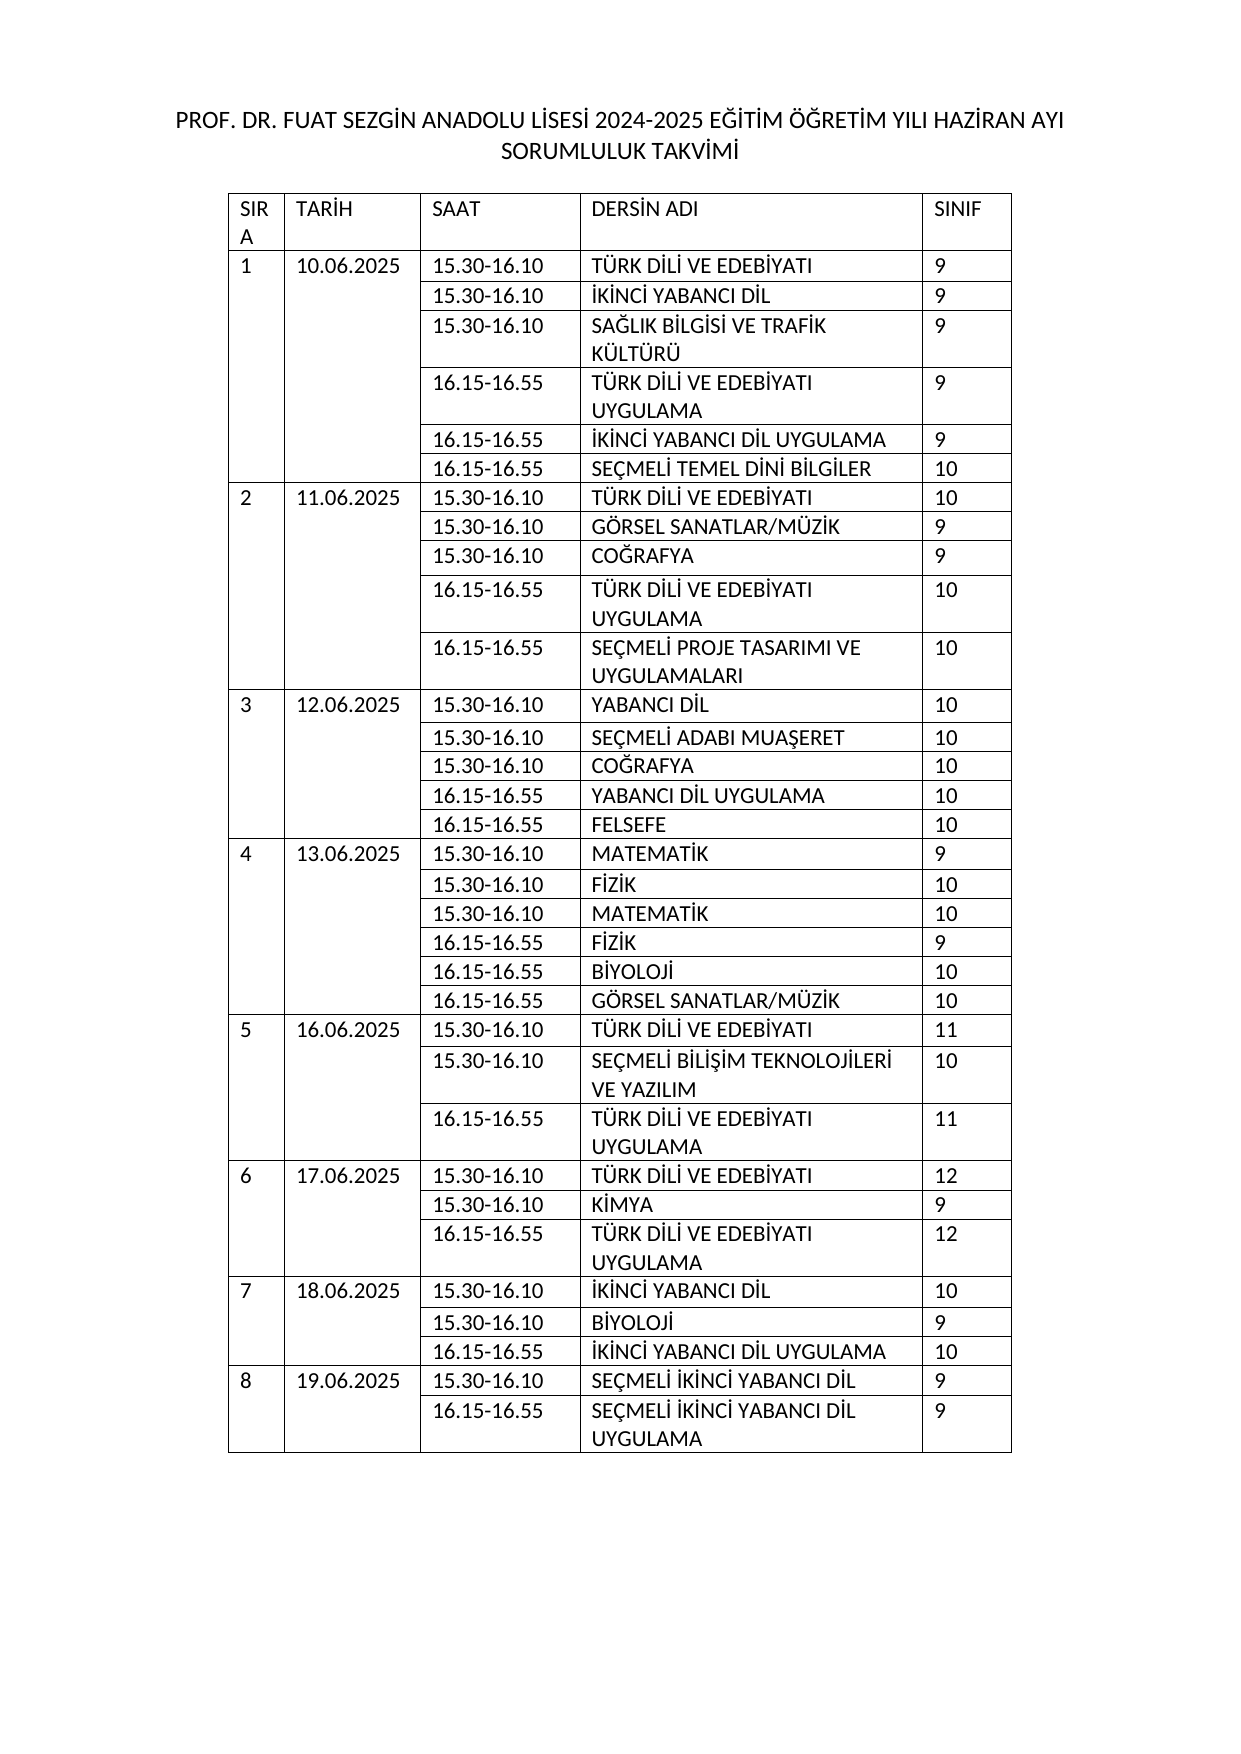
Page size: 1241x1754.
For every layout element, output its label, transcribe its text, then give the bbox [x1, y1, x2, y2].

table_cell GÖRSEL SANATLAR/MÜZİK [581, 512, 922, 540]
table_cell 16.06.2025 [285, 1015, 420, 1160]
table_cell MATEMATİK [581, 839, 922, 869]
table_cell TÜRK DİLİ VE EDEBİYATI UYGULAMA [581, 368, 922, 424]
table_cell GÖRSEL SANATLAR/MÜZİK [581, 986, 922, 1014]
table_cell 10 [923, 1337, 1011, 1365]
table_cell 12 [923, 1161, 1011, 1189]
table_cell 16.15-16.55 [421, 928, 580, 956]
table_cell SEÇMELİ İKİNCİ YABANCI DİL UYGULAMA [581, 1396, 922, 1452]
table_cell 3 [229, 690, 284, 838]
table_header SAAT [421, 194, 580, 250]
table_cell TÜRK DİLİ VE EDEBİYATI UYGULAMA [581, 1220, 922, 1276]
table_cell 9 [923, 512, 1011, 540]
table_cell 15.30-16.10 [421, 1047, 580, 1103]
table_cell FİZİK [581, 928, 922, 956]
table_cell 16.15-16.55 [421, 1104, 580, 1160]
table_cell 15.30-16.10 [421, 251, 580, 281]
table_cell 10 [923, 810, 1011, 838]
table_cell 16.15-16.55 [421, 576, 580, 632]
table_cell 9 [923, 1366, 1011, 1395]
table_cell 10 [923, 483, 1011, 511]
table_cell 16.15-16.55 [421, 425, 580, 453]
table_cell İKİNCİ YABANCI DİL [581, 1277, 922, 1307]
table_cell 16.15-16.55 [421, 1396, 580, 1452]
table_cell 10 [923, 1047, 1011, 1103]
table_cell 10 [923, 723, 1011, 751]
table_cell 15.30-16.10 [421, 282, 580, 310]
table_cell BİYOLOJİ [581, 957, 922, 985]
table_cell 9 [923, 839, 1011, 869]
table_cell 9 [923, 368, 1011, 424]
table_cell İKİNCİ YABANCI DİL [581, 282, 922, 310]
table_cell 8 [229, 1366, 284, 1452]
table_cell 10 [923, 781, 1011, 809]
table_cell 16.15-16.55 [421, 454, 580, 482]
table_cell TÜRK DİLİ VE EDEBİYATI [581, 1015, 922, 1046]
table_cell 15.30-16.10 [421, 512, 580, 540]
table_cell 16.15-16.55 [421, 986, 580, 1014]
table_cell FELSEFE [581, 810, 922, 838]
table_cell 11 [923, 1104, 1011, 1160]
table_cell TÜRK DİLİ VE EDEBİYATI [581, 483, 922, 511]
table_cell 15.30-16.10 [421, 839, 580, 869]
table_cell 19.06.2025 [285, 1366, 420, 1452]
table_cell COĞRAFYA [581, 752, 922, 780]
table_cell 9 [923, 251, 1011, 281]
table_cell İKİNCİ YABANCI DİL UYGULAMA [581, 425, 922, 453]
table_cell BİYOLOJİ [581, 1308, 922, 1336]
table_header SINIF [923, 194, 1011, 250]
table_cell 9 [923, 282, 1011, 310]
table_cell 1 [229, 251, 284, 482]
table_cell 9 [923, 928, 1011, 956]
table_cell FİZİK [581, 870, 922, 898]
table_cell 16.15-16.55 [421, 781, 580, 809]
table_cell 16.15-16.55 [421, 1337, 580, 1365]
table_cell 6 [229, 1161, 284, 1276]
table_cell 15.30-16.10 [421, 752, 580, 780]
table_cell 16.15-16.55 [421, 633, 580, 689]
table_cell 15.30-16.10 [421, 899, 580, 927]
table_cell TÜRK DİLİ VE EDEBİYATI UYGULAMA [581, 1104, 922, 1160]
table_cell 10 [923, 986, 1011, 1014]
table_cell SEÇMELİ ADABI MUAŞERET [581, 723, 922, 751]
table_cell 10 [923, 957, 1011, 985]
table_cell SEÇMELİ BİLİŞİM TEKNOLOJİLERİ VE YAZILIM [581, 1047, 922, 1103]
table_cell 10.06.2025 [285, 251, 420, 482]
table_cell COĞRAFYA [581, 541, 922, 574]
table_cell 11 [923, 1015, 1011, 1046]
table_cell 10 [923, 576, 1011, 632]
table_cell SAĞLIK BİLGİSİ VE TRAFİK KÜLTÜRÜ [581, 311, 922, 367]
table_cell İKİNCİ YABANCI DİL UYGULAMA [581, 1337, 922, 1365]
table_cell 13.06.2025 [285, 839, 420, 1014]
table_cell 15.30-16.10 [421, 311, 580, 367]
table_cell YABANCI DİL UYGULAMA [581, 781, 922, 809]
table_cell MATEMATİK [581, 899, 922, 927]
table_cell 15.30-16.10 [421, 1015, 580, 1046]
table_cell 16.15-16.55 [421, 810, 580, 838]
table_header SIRA [229, 194, 284, 250]
table_cell 2 [229, 483, 284, 689]
table_cell 10 [923, 633, 1011, 689]
table_cell 12.06.2025 [285, 690, 420, 838]
table_cell 5 [229, 1015, 284, 1160]
table_cell SEÇMELİ İKİNCİ YABANCI DİL [581, 1366, 922, 1395]
table_header DERSİN ADI [581, 194, 922, 250]
table_cell 11.06.2025 [285, 483, 420, 689]
table_cell 15.30-16.10 [421, 1366, 580, 1395]
table_cell 9 [923, 1308, 1011, 1336]
table_cell TÜRK DİLİ VE EDEBİYATI UYGULAMA [581, 576, 922, 632]
table_cell 17.06.2025 [285, 1161, 420, 1276]
table_cell SEÇMELİ PROJE TASARIMI VE UYGULAMALARI [581, 633, 922, 689]
table_cell 15.30-16.10 [421, 1277, 580, 1307]
table_cell 7 [229, 1277, 284, 1365]
table_cell 10 [923, 752, 1011, 780]
table_cell 15.30-16.10 [421, 541, 580, 574]
table_cell 4 [229, 839, 284, 1014]
table_cell 9 [923, 425, 1011, 453]
table_cell 15.30-16.10 [421, 483, 580, 511]
table_cell SEÇMELİ TEMEL DİNİ BİLGİLER [581, 454, 922, 482]
table_cell 16.15-16.55 [421, 1220, 580, 1276]
table_cell 15.30-16.10 [421, 723, 580, 751]
table_cell 9 [923, 311, 1011, 367]
table_cell 18.06.2025 [285, 1277, 420, 1365]
table_cell 10 [923, 870, 1011, 898]
table_cell 12 [923, 1220, 1011, 1276]
table_cell 16.15-16.55 [421, 957, 580, 985]
table_cell 16.15-16.55 [421, 368, 580, 424]
table_cell KİMYA [581, 1191, 922, 1218]
table_cell 15.30-16.10 [421, 690, 580, 722]
table_cell 9 [923, 541, 1011, 574]
table_cell 9 [923, 1396, 1011, 1452]
table_cell TÜRK DİLİ VE EDEBİYATI [581, 1161, 922, 1189]
table_cell 10 [923, 690, 1011, 722]
table_cell 15.30-16.10 [421, 870, 580, 898]
table_header TARİH [285, 194, 420, 250]
table_cell TÜRK DİLİ VE EDEBİYATI [581, 251, 922, 281]
table_cell 10 [923, 899, 1011, 927]
table_cell 15.30-16.10 [421, 1308, 580, 1336]
table_cell 10 [923, 454, 1011, 482]
table_cell 9 [923, 1191, 1011, 1218]
table_cell YABANCI DİL [581, 690, 922, 722]
table_cell 10 [923, 1277, 1011, 1307]
table_cell 15.30-16.10 [421, 1191, 580, 1218]
table_cell 15.30-16.10 [421, 1161, 580, 1189]
